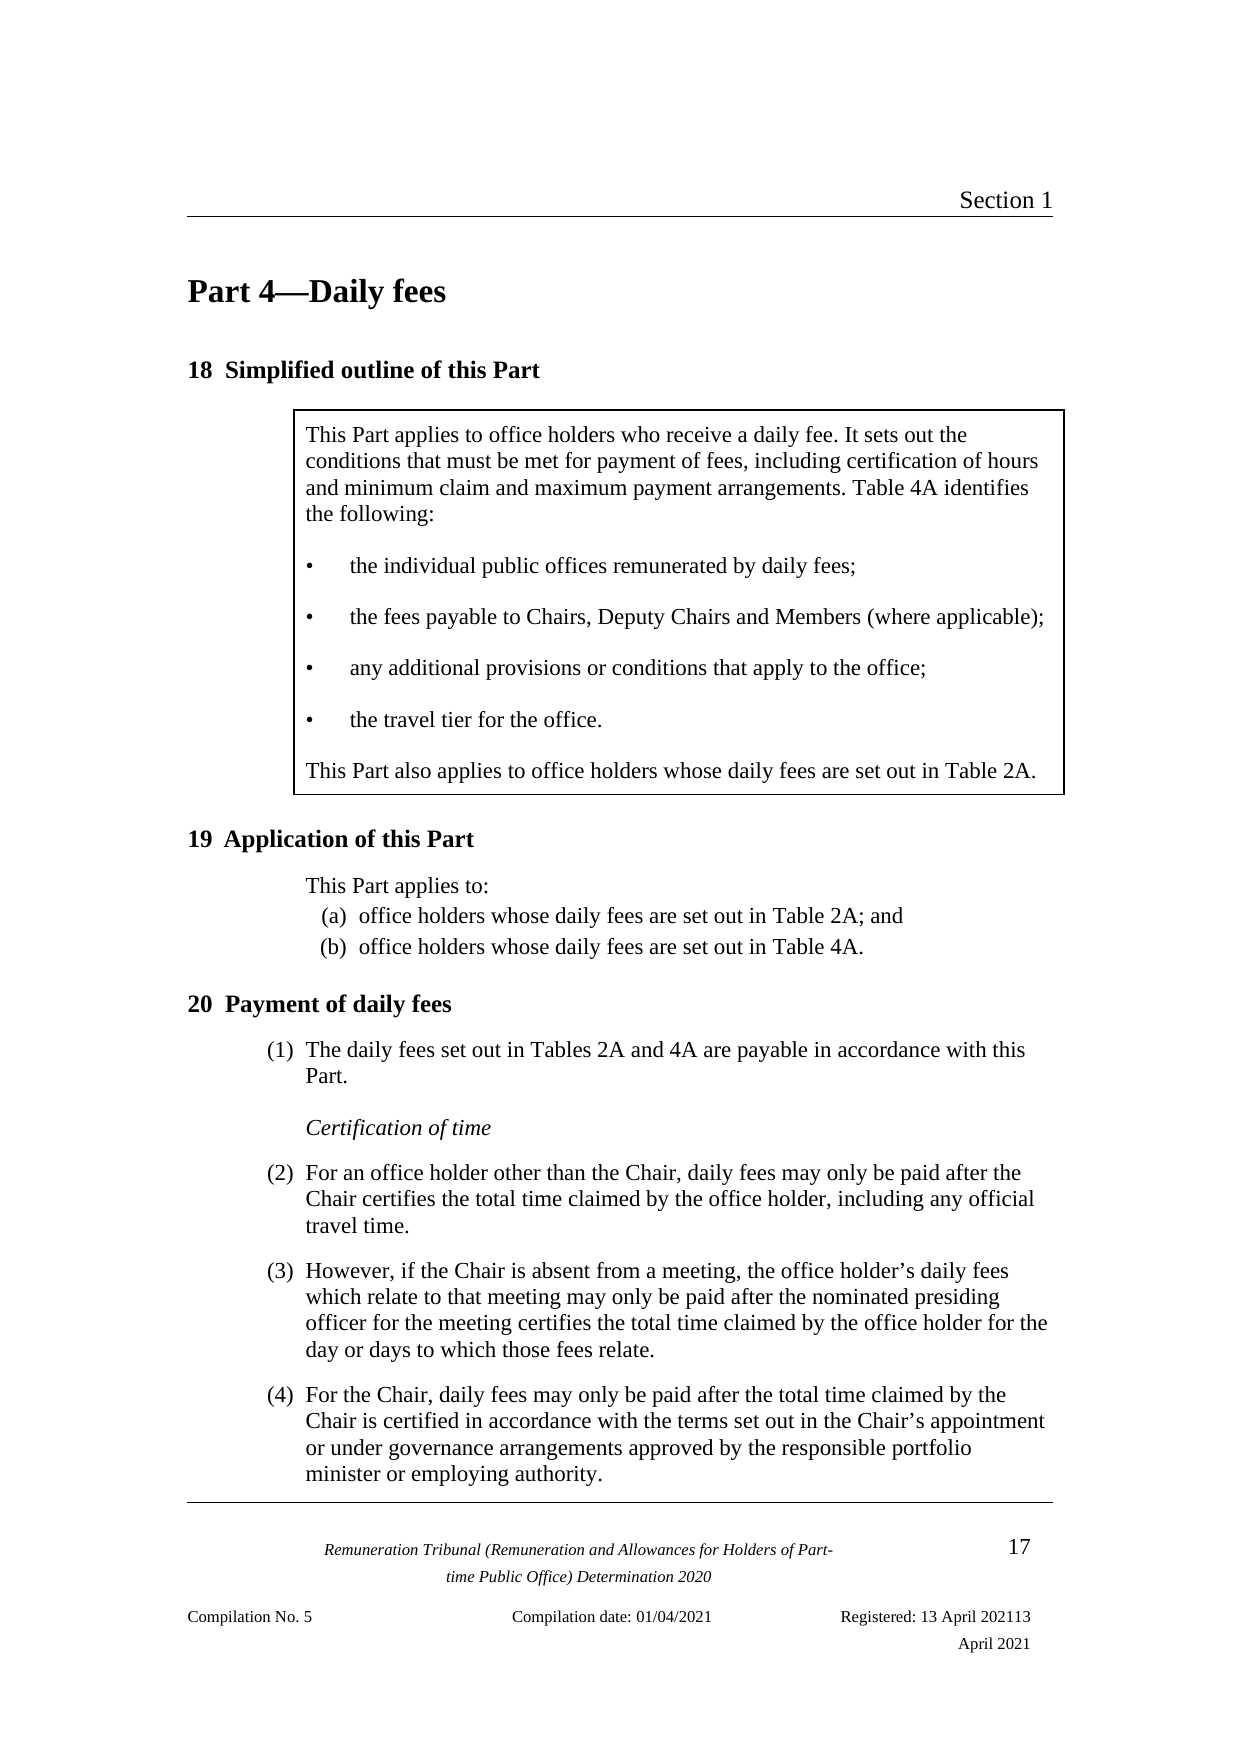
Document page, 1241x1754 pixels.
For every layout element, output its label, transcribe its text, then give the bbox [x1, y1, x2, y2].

text 19 Application of this Part [187, 824, 1053, 853]
text 20 Payment of daily fees [187, 989, 1053, 1017]
text (a) office holders whose daily fees are set out in Table 2A; and [187, 903, 1053, 929]
text (b) office holders whose daily fees are set out in Table 4A. [187, 933, 1053, 959]
text • any additional provisions or conditions that apply to the office; [295, 642, 1063, 681]
text • the travel tier for the office. [295, 694, 1063, 732]
text 18 Simplified outline of this Part [187, 356, 1053, 384]
text (1) The daily fees set out in Tables 2A and 4A are payable in accordance with this Part. [187, 1036, 1053, 1089]
text Part 4—Daily fees [187, 271, 1053, 310]
text (2) For an office holder other than the Chair, daily fees may only be paid after the Chair certifies the total time claimed by the office holder, including any official travel time. [187, 1159, 1053, 1238]
text Certification of time [305, 1114, 1053, 1140]
text This Part also applies to office holders whose daily fees are set out in Table 2A. [295, 745, 1063, 794]
text This Part applies to: [187, 872, 1053, 898]
text (4) For the Chair, daily fees may only be paid after the total time claimed by the Chair is certified in accordance with the terms set out in the Chair’s appointment or under governance arrangements approved by the responsible portfolio minister or employing authority. [187, 1381, 1053, 1486]
text • the fees payable to Chairs, Deputy Chairs and Members (where applicable); [295, 591, 1063, 629]
text This Part applies to office holders who receive a daily fee. It sets out the conditions that must be met for payment of fees, including certification of hours and minimum claim and maximum payment arrangements. Table 4A identifies the following: [295, 411, 1063, 527]
text • the individual public offices remunerated by daily fees; [295, 540, 1063, 578]
text (3) However, if the Chair is absent from a meeting, the office holder’s daily fees which relate to that meeting may only be paid after the nominated presiding officer for the meeting certifies the total time claimed by the office holder for the day or days to which those fees relate. [187, 1257, 1053, 1362]
